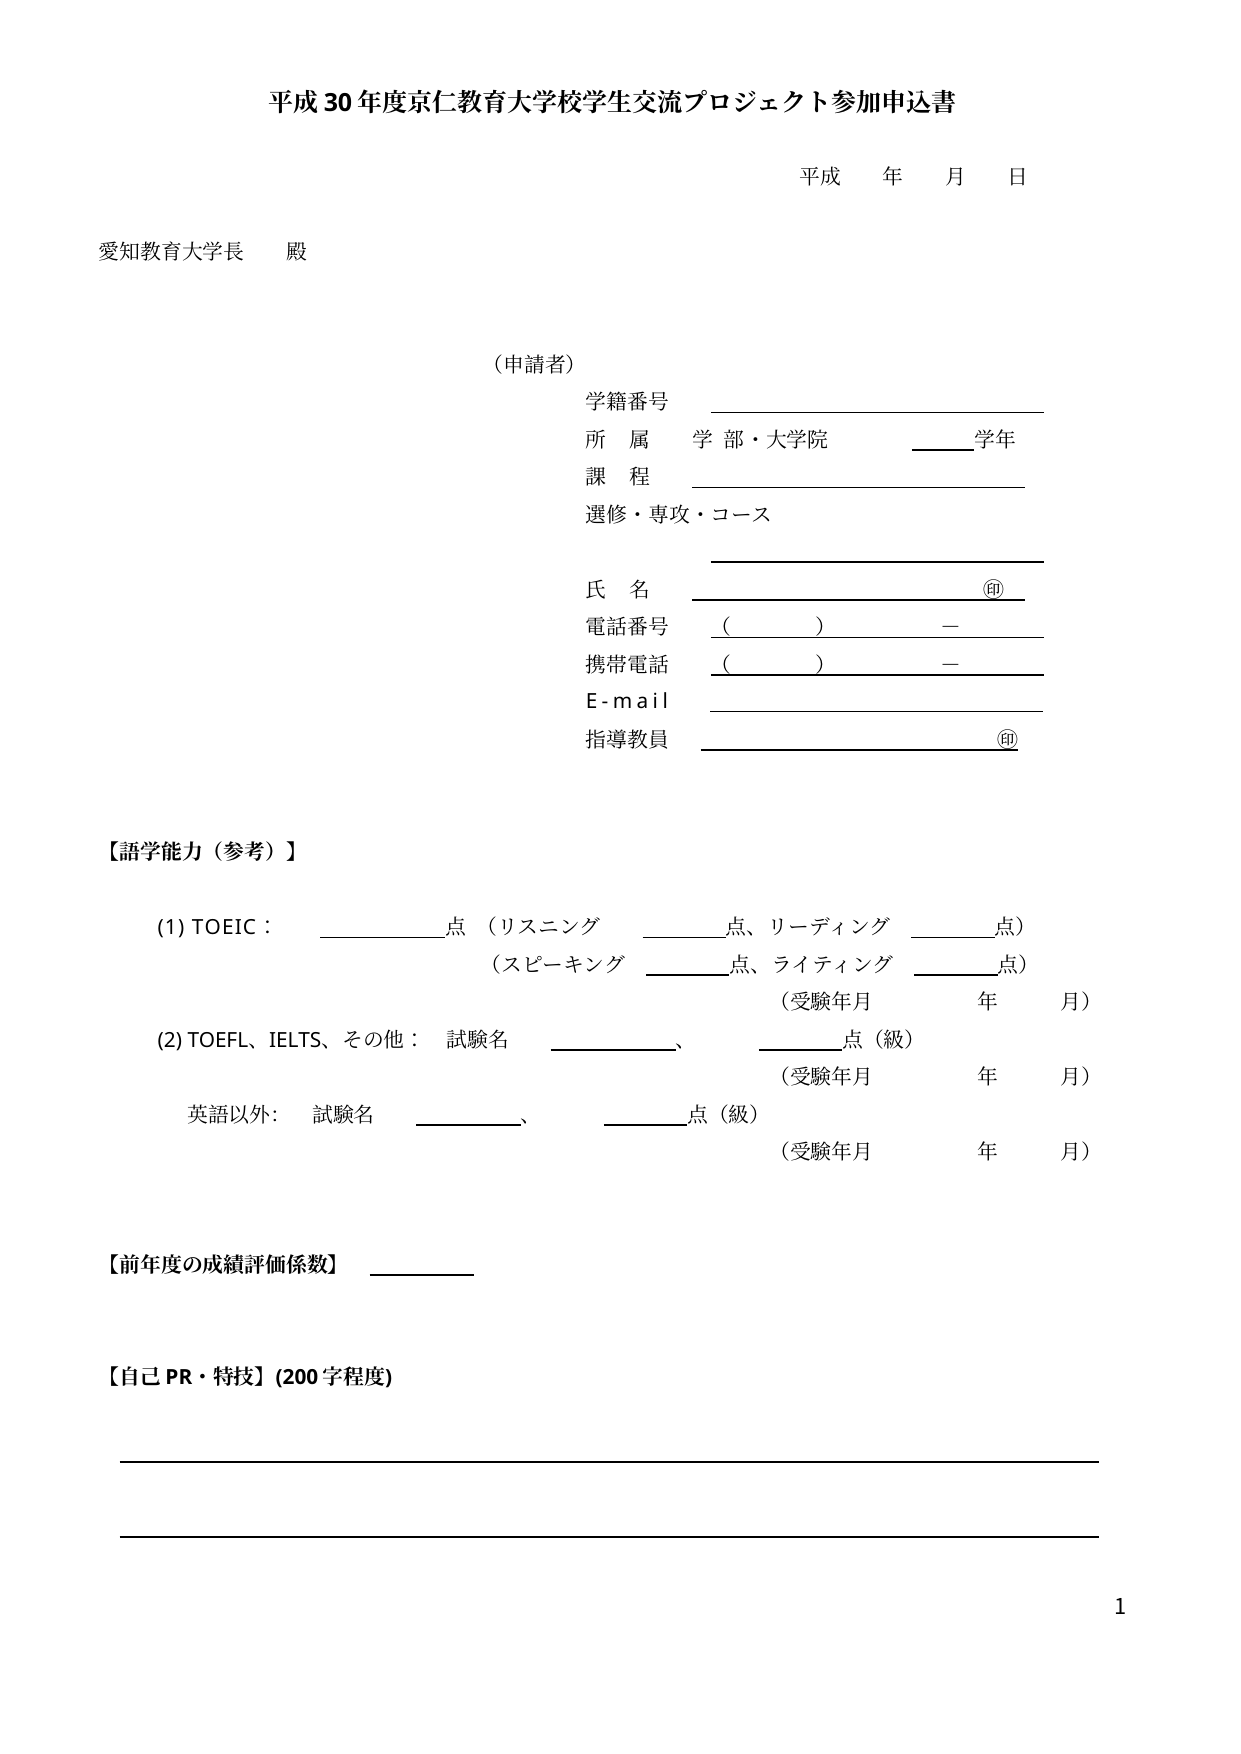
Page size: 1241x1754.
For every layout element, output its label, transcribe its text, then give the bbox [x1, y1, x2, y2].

text 氏名 ㊞ [586, 569, 1127, 607]
text 平成30年度京仁教育大学校学生交流プロジェクト参加申込書 [98, 82, 1127, 119]
text 愛知教育大学長 殿 [98, 232, 1127, 269]
text 課程 [586, 457, 1127, 494]
text （受験年月 年 月） [157, 1057, 1102, 1094]
text (2) TOEFL、IELTS、その他： 試験名 、 点（級） [157, 1019, 1127, 1057]
text 電話番号 （ ） － [586, 607, 1127, 644]
text 所属 学部・大学院 学年 [586, 419, 1127, 457]
text 平成 年 月 日 [98, 157, 1028, 194]
text 指導教員 ㊞ [586, 719, 1127, 757]
text E-mail [586, 682, 1127, 719]
text （受験年月 年 月） [157, 982, 1102, 1019]
text 英語以外： 試験名 、 点（級） [187, 1094, 1127, 1132]
text （申請者） [482, 344, 1127, 382]
text 携帯電話 （ ） － [586, 644, 1127, 682]
text 選修・専攻・コース [586, 494, 1127, 532]
text （受験年月 年 月） [157, 1132, 1102, 1169]
text （スピーキング 点、ライティング 点） [157, 944, 1127, 982]
text (1) TOEIC： 点 （リスニング 点、リーディング 点） [157, 907, 1127, 944]
text 【自己PR・特技】(200字程度) [98, 1357, 1127, 1394]
text 【語学能力（参考）】 [98, 832, 1127, 869]
text 【前年度の成績評価係数】 [98, 1244, 1127, 1282]
text 学籍番号 [586, 382, 1127, 419]
